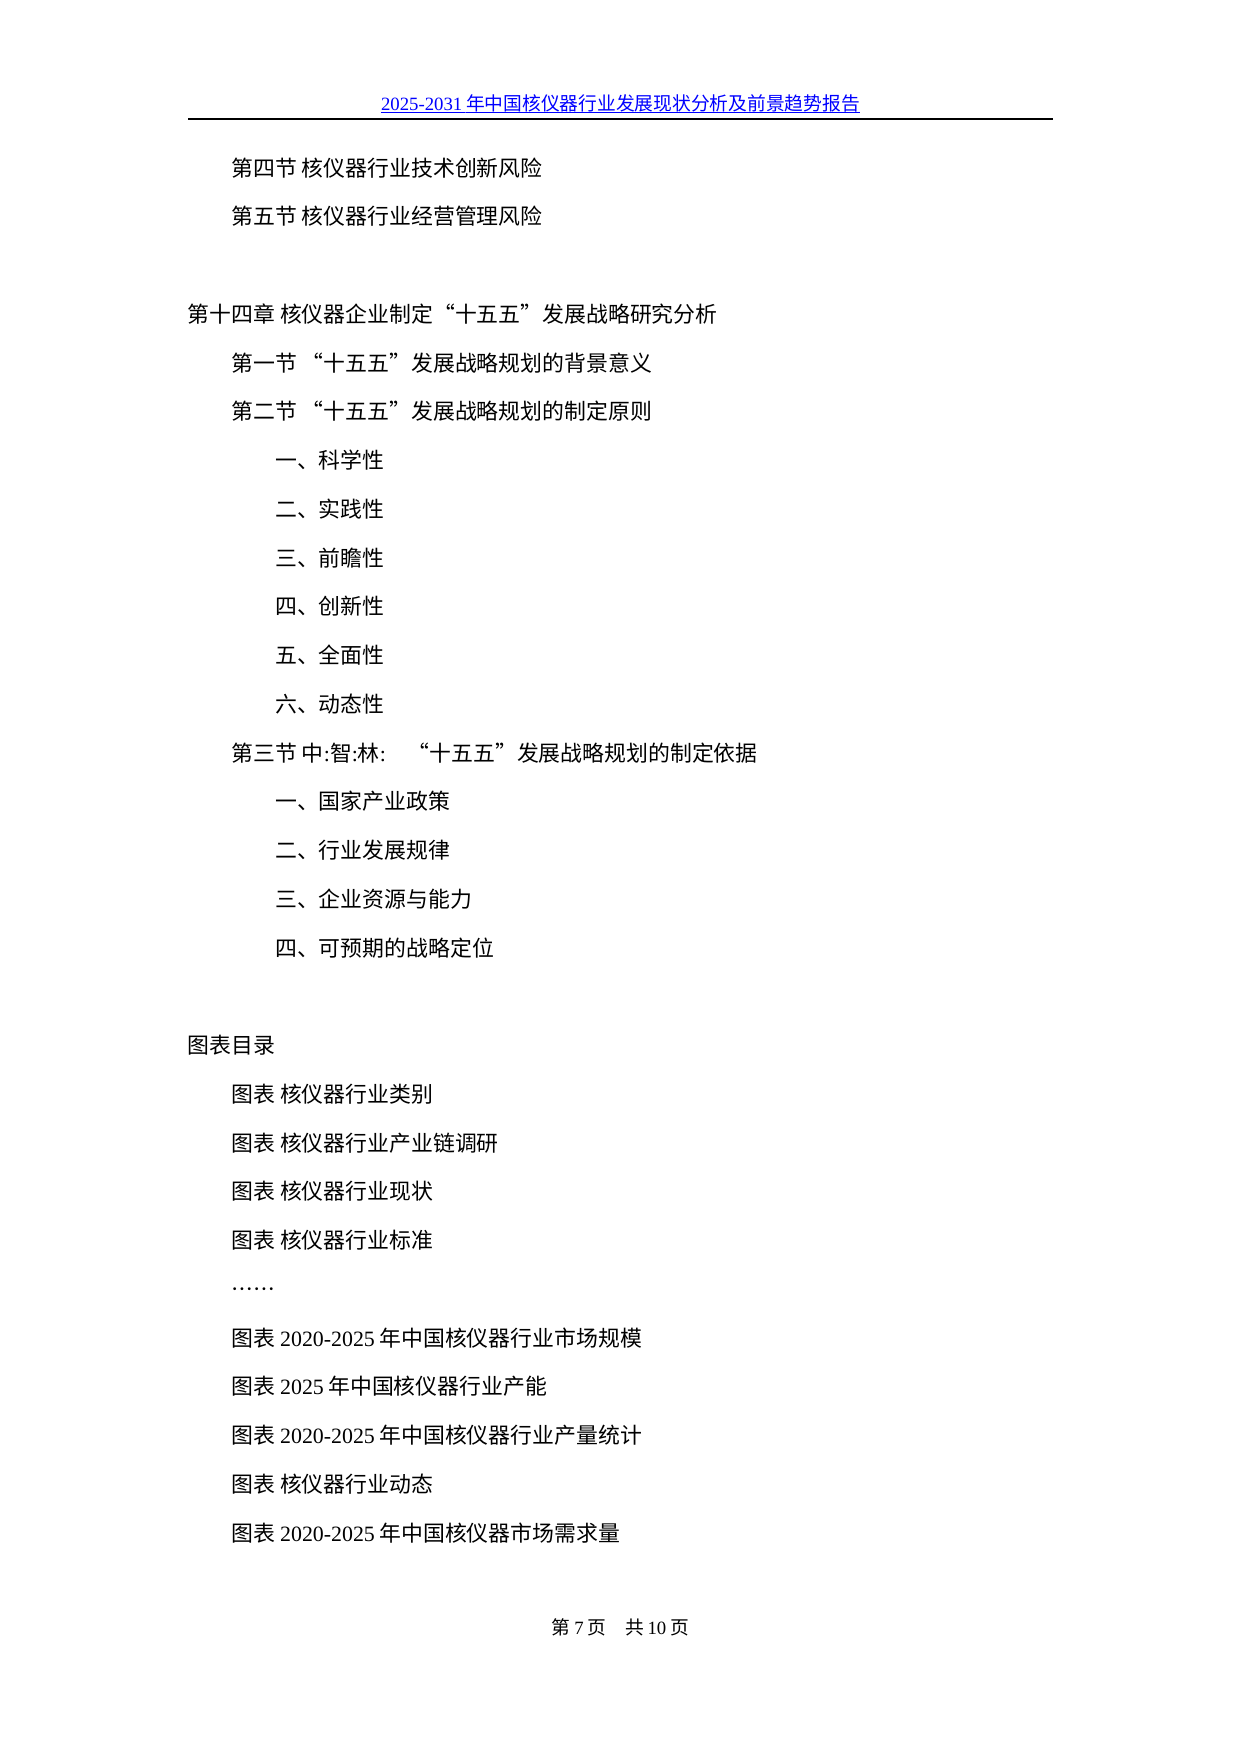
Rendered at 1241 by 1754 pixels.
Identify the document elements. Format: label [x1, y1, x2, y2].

text [187, 150, 1053, 1548]
